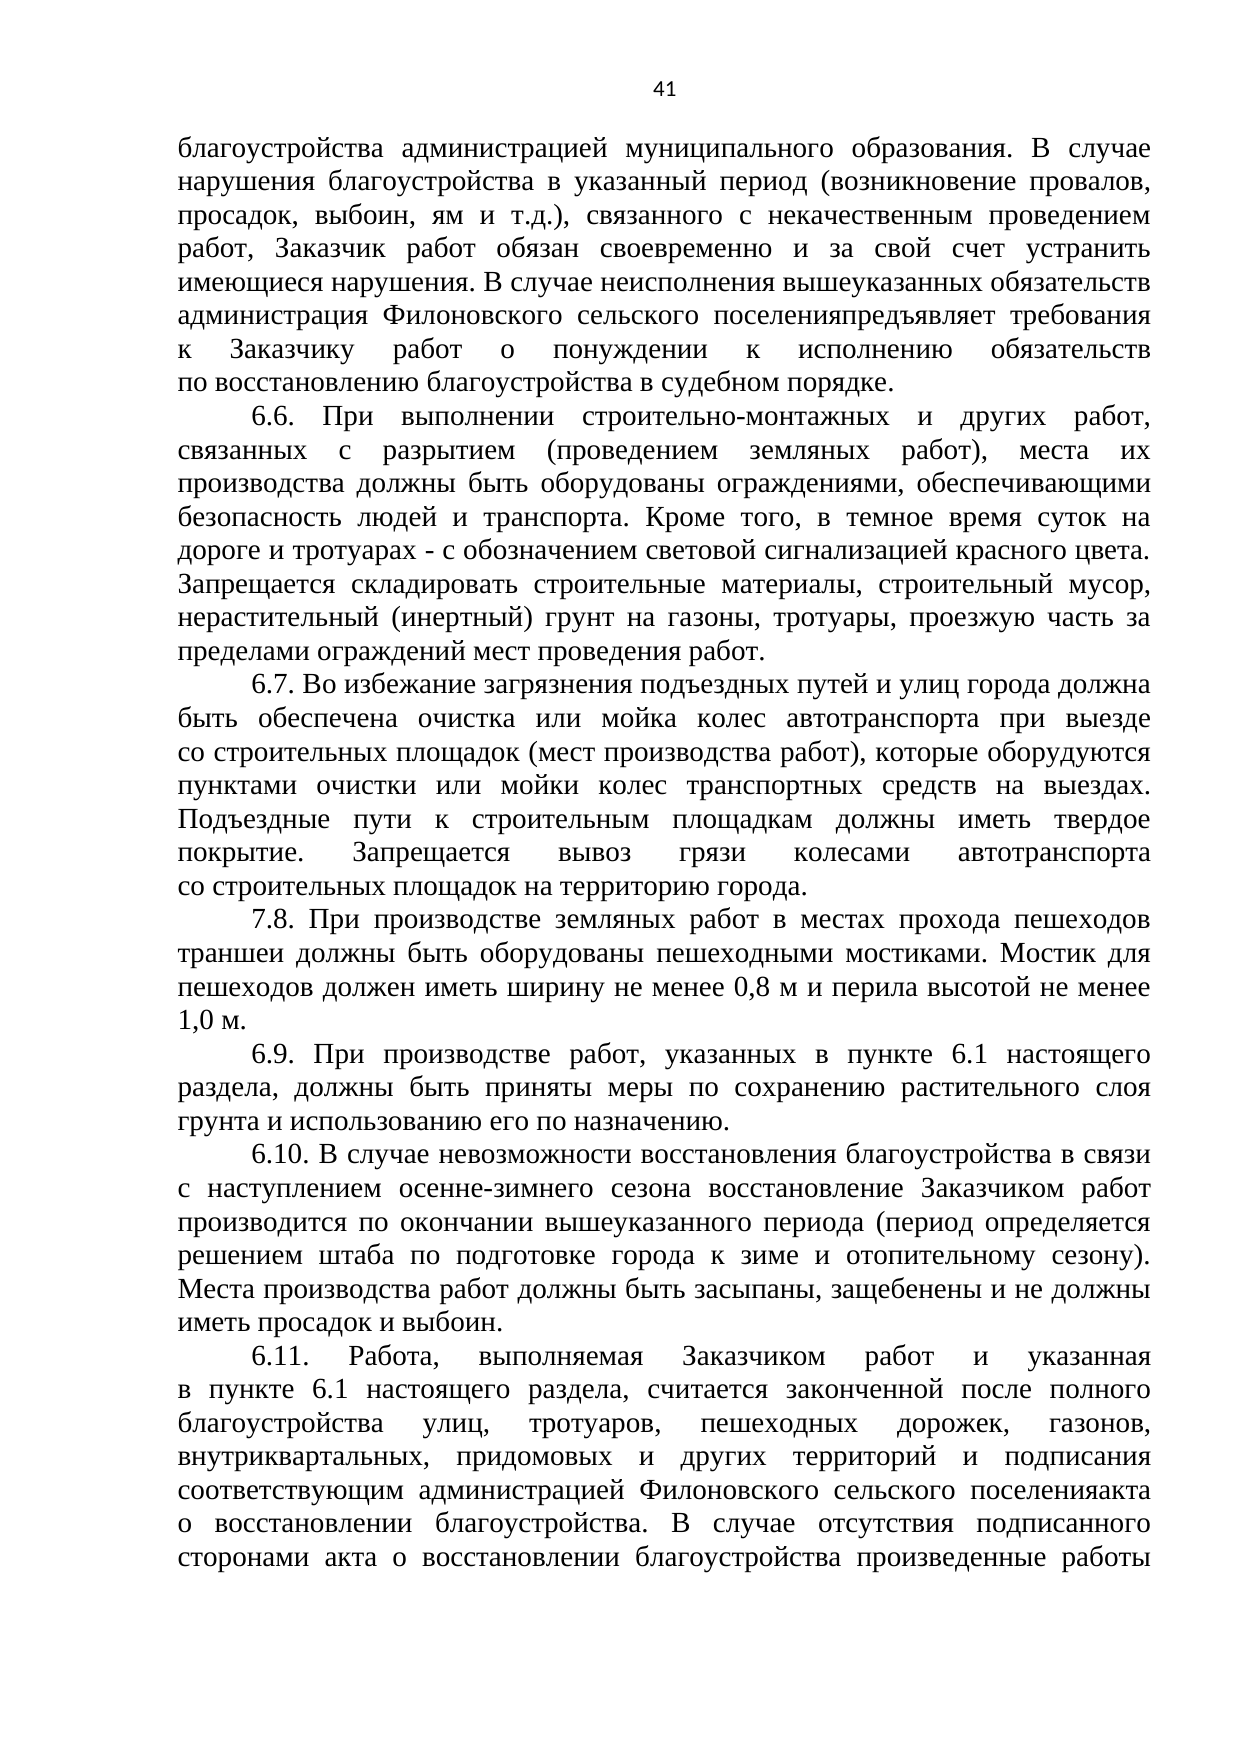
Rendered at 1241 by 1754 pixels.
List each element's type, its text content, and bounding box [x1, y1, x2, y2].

text 6.7. Во избежание загрязнения подъездных путей и улиц города должна быть обеспечена очистка или мойка колес автотранспорта при выезде со строительных площадок (мест производства работ), которые оборудуются пунктами очистки или мойки колес транспортных средств на выездах. Подъездные пути к строительным площадкам должны иметь твердое покрытие. Запрещается вывоз грязи колесами автотранспорта со строительных площадок на территорию города. [177, 667, 1152, 901]
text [177, 130, 1152, 398]
text 6.6. При выполнении строительно-монтажных и других работ, связанных с разрытием (проведением земляных работ), места их производства должны быть оборудованы ограждениями, обеспечивающими безопасность людей и транспорта. Кроме того, в темное время суток на дороге и тротуарах - с обозначением световой сигнализацией красного цвета. Запрещается складировать строительные материалы, строительный мусор, нерастительный (инертный) грунт на газоны, тротуары, проезжую часть за пределами ограждений мест проведения работ. [177, 398, 1152, 667]
text 6.9. При производстве работ, указанных в пункте 6.1 настоящего раздела, должны быть приняты меры по сохранению растительного слоя грунта и использованию его по назначению. [177, 1036, 1152, 1136]
text 6.10. В случае невозможности восстановления благоустройства в связи с наступлением осенне-зимнего сезона восстановление Заказчиком работ производится по окончании вышеуказанного периода (период определяется решением штаба по подготовке города к зиме и отопительному сезону). Места производства работ должны быть засыпаны, защебенены и не должны иметь просадок и выбоин. [177, 1137, 1152, 1338]
text 7.8. При производстве земляных работ в местах прохода пешеходов траншеи должны быть оборудованы пешеходными мостиками. Мостик для пешеходов должен иметь ширину не менее 0,8 м и перила высотой не менее 1,0 м. [177, 902, 1152, 1036]
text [177, 1338, 1152, 1573]
